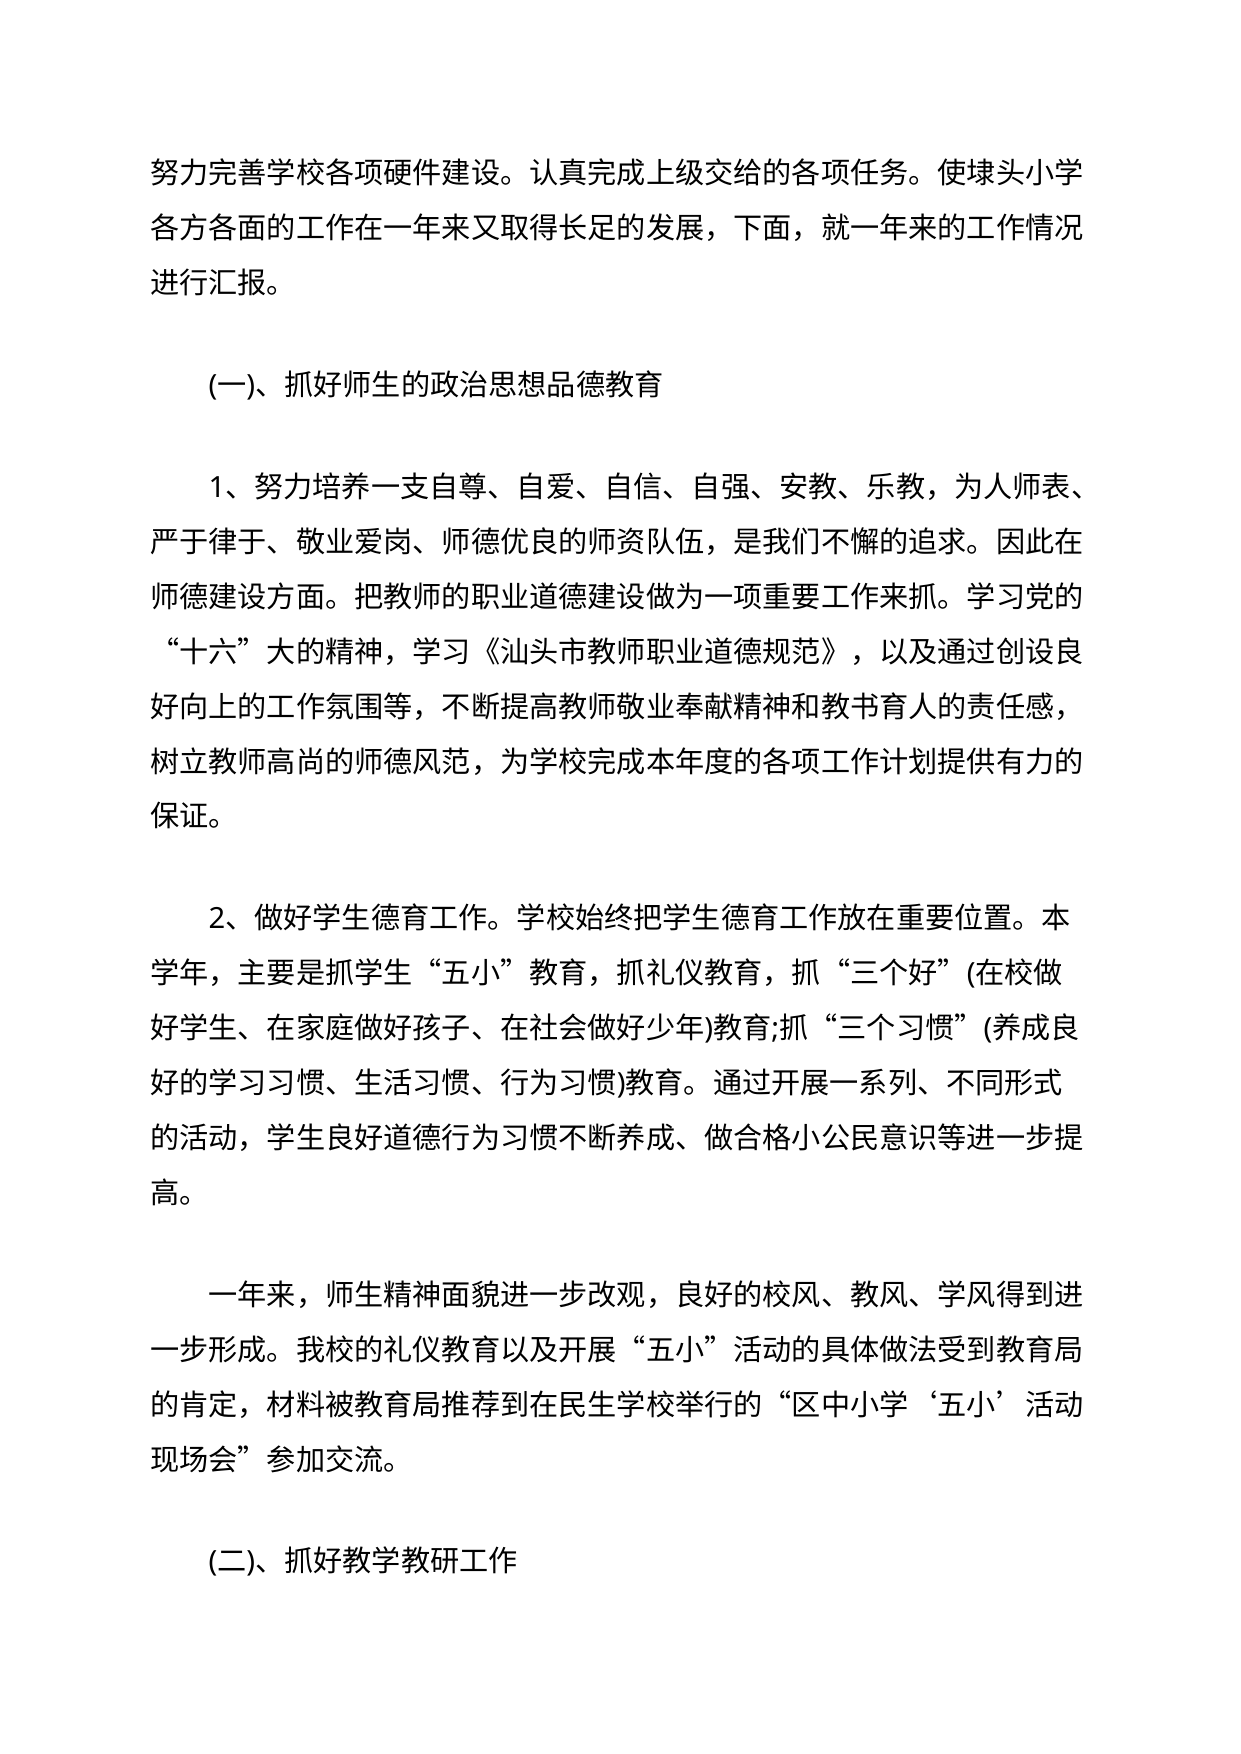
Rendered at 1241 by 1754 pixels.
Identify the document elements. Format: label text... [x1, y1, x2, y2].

text 一年来，师生精神面貌进一步改观，良好的校风、教风、学风得到进一步形成。我校的礼仪教育以及开展“五小”活动的具体做法受到教育局的肯定，材料被教育局推荐到在民生学校举行的“区中小学‘五小’活动现场会”参加交流。 [150, 1271, 1090, 1478]
text 2、做好学生德育工作。学校始终把学生德育工作放在重要位置。本学年，主要是抓学生“五小”教育，抓礼仪教育，抓“三个好”(在校做好学生、在家庭做好孩子、在社会做好少年)教育;抓“三个习惯”(养成良好的学习习惯、生活习惯、行为习惯)教育。通过开展一系列、不同形式的活动，学生良好道德行为习惯不断养成、做合格小公民意识等进一步提高。 [150, 895, 1090, 1212]
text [150, 150, 1090, 302]
text (二)、抓好教学教研工作 [150, 1538, 1090, 1580]
text 1、努力培养一支自尊、自爱、自信、自强、安教、乐教，为人师表、严于律于、敬业爱岗、师德优良的师资队伍，是我们不懈的追求。因此在师德建设方面。把教师的职业道德建设做为一项重要工作来抓。学习党的“十六”大的精神，学习《汕头市教师职业道德规范》，以及通过创设良好向上的工作氛围等，不断提高教师敬业奉献精神和教书育人的责任感，树立教师高尚的师德风范，为学校完成本年度的各项工作计划提供有力的保证。 [150, 463, 1090, 835]
text (一)、抓好师生的政治思想品德教育 [150, 362, 1090, 404]
